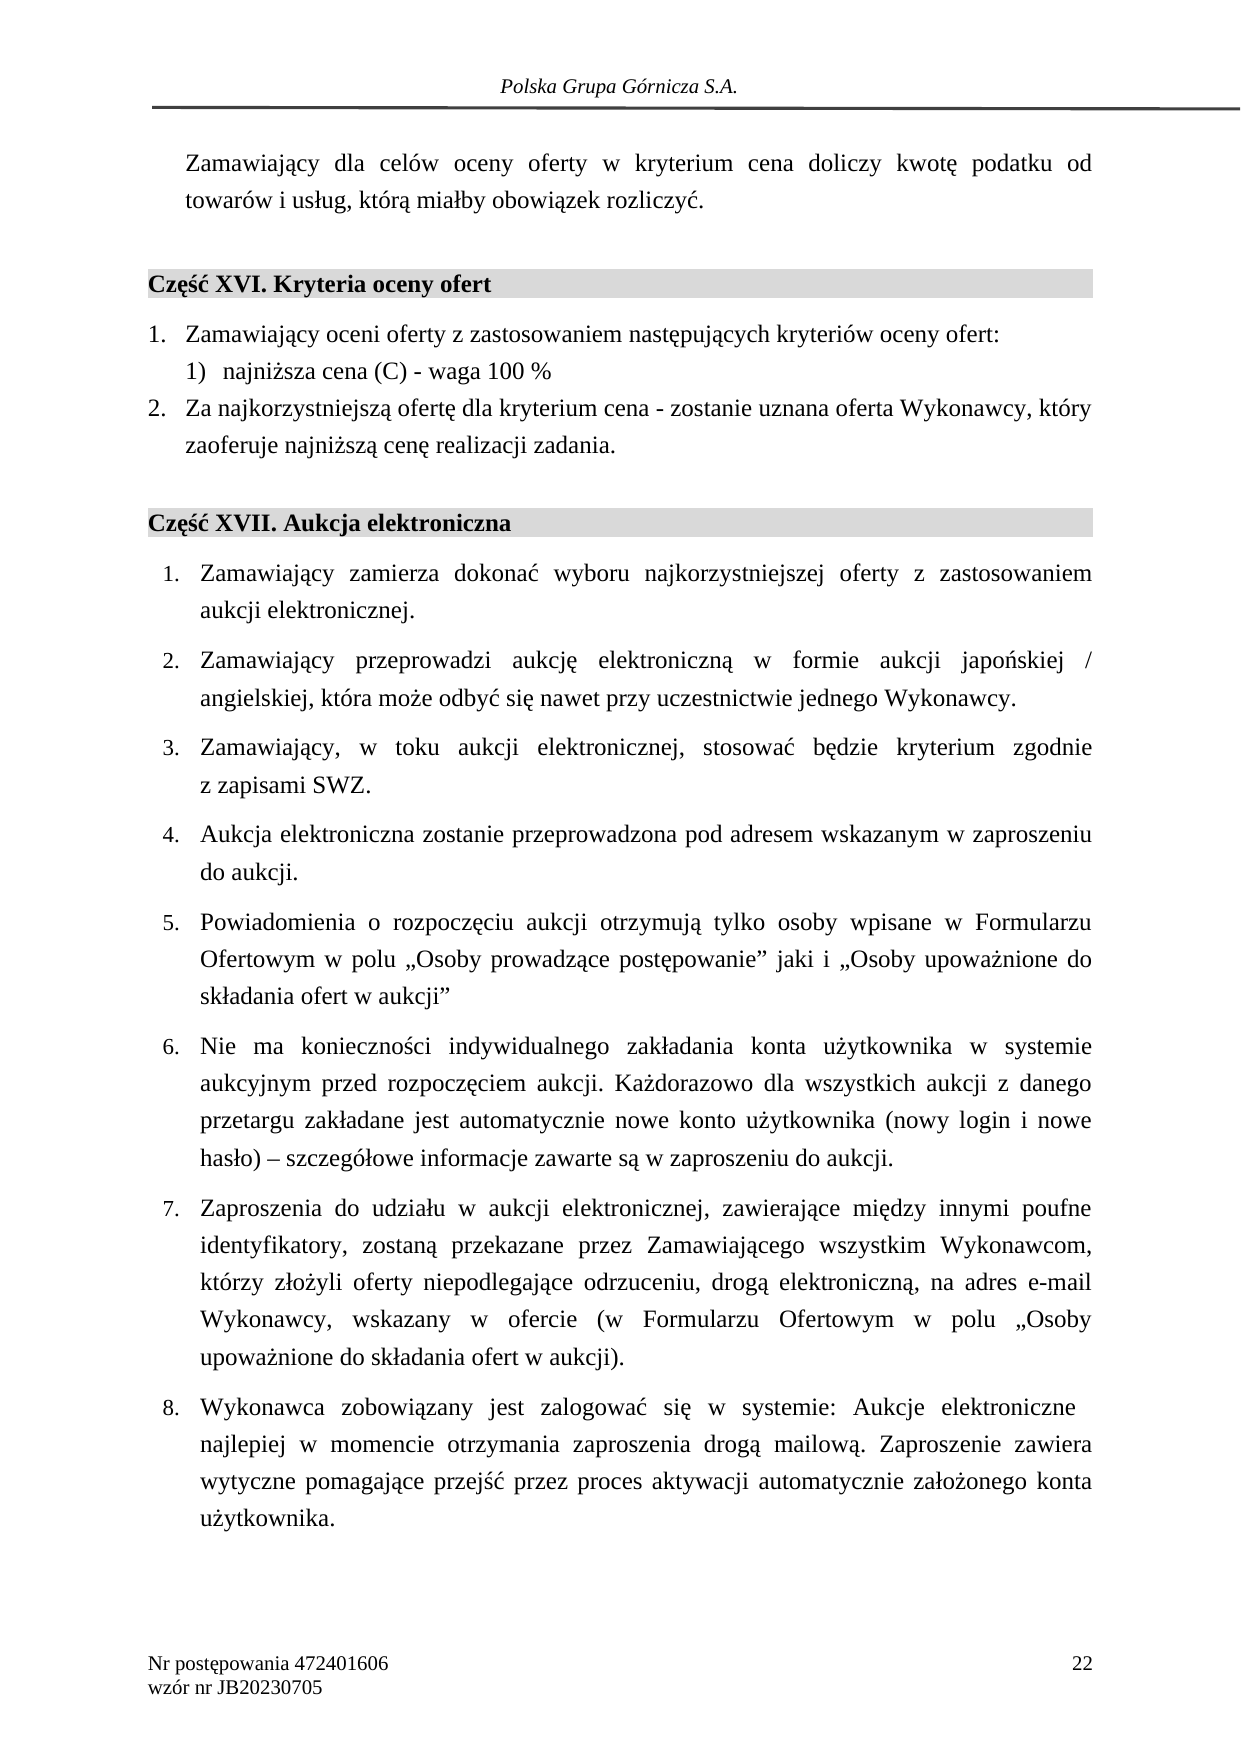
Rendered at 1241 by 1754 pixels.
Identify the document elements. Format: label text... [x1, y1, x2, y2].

list Zamawiający przeprowadzi aukcję elektroniczną w formie aukcji japońskiej / angielskiej, która może odbyć się nawet przy uczestnictwie jednego Wykonawcy. [162, 645, 1093, 711]
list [148, 148, 1093, 214]
list Nie ma konieczności indywidualnego zakładania konta użytkownika w systemie aukcyjnym przed rozpoczęciem aukcji. Każdorazowo dla wszystkich aukcji z danego przetargu zakładane jest automatycznie nowe konto użytkownika (nowy login i nowe hasło) – szczegółowe informacje zawarte są w zaproszeniu do aukcji. [162, 1031, 1093, 1172]
list Zamawiający, w toku aukcji elektronicznej, stosować będzie kryterium zgodnie z zapisami SWZ. [162, 732, 1093, 798]
list Wykonawca zobowiązany jest zalogować się w systemie: Aukcje elektroniczne najlepiej w momencie otrzymania zaproszenia drogą mailową. Zaproszenie zawiera wytyczne pomagające przejść przez proces aktywacji automatycznie założonego konta użytkownika. [162, 1392, 1093, 1532]
list Za najkorzystniejszą ofertę dla kryterium cena - zostanie uznana oferta Wykonawcy, który zaoferuje najniższą cenę realizacji zadania. [148, 393, 1093, 459]
list Aukcja elektroniczna zostanie przeprowadzona pod adresem wskazanym w zaproszeniu do aukcji. [162, 819, 1093, 886]
list Zamawiający zamierza dokonać wyboru najkorzystniejszej oferty z zastosowaniem aukcji elektronicznej. [162, 558, 1093, 624]
list Powiadomienia o rozpoczęciu aukcji otrzymują tylko osoby wpisane w Formularzu Ofertowym w polu „Osoby prowadzące postępowanie” jaki i „Osoby upoważnione do składania ofert w aukcji” [162, 907, 1093, 1010]
list Zamawiający oceni oferty z zastosowaniem następujących kryteriów oceny ofert: [148, 319, 1093, 347]
list Zaproszenia do udziału w aukcji elektronicznej, zawierające między innymi poufne identyfikatory, zostaną przekazane przez Zamawiającego wszystkim Wykonawcom, którzy złożyli oferty niepodlegające odrzuceniu, drogą elektroniczną, na adres e-mail Wykonawcy, wskazany w ofercie (w Formularzu Ofertowym w polu „Osoby upoważnione do składania ofert w aukcji). [162, 1193, 1093, 1371]
subtitle Część XVI. Kryteria oceny ofert [148, 269, 1093, 298]
subtitle Część XVII. Aukcja elektroniczna [148, 508, 1093, 537]
list najniższa cena (C) - waga 100 % [185, 356, 1093, 385]
